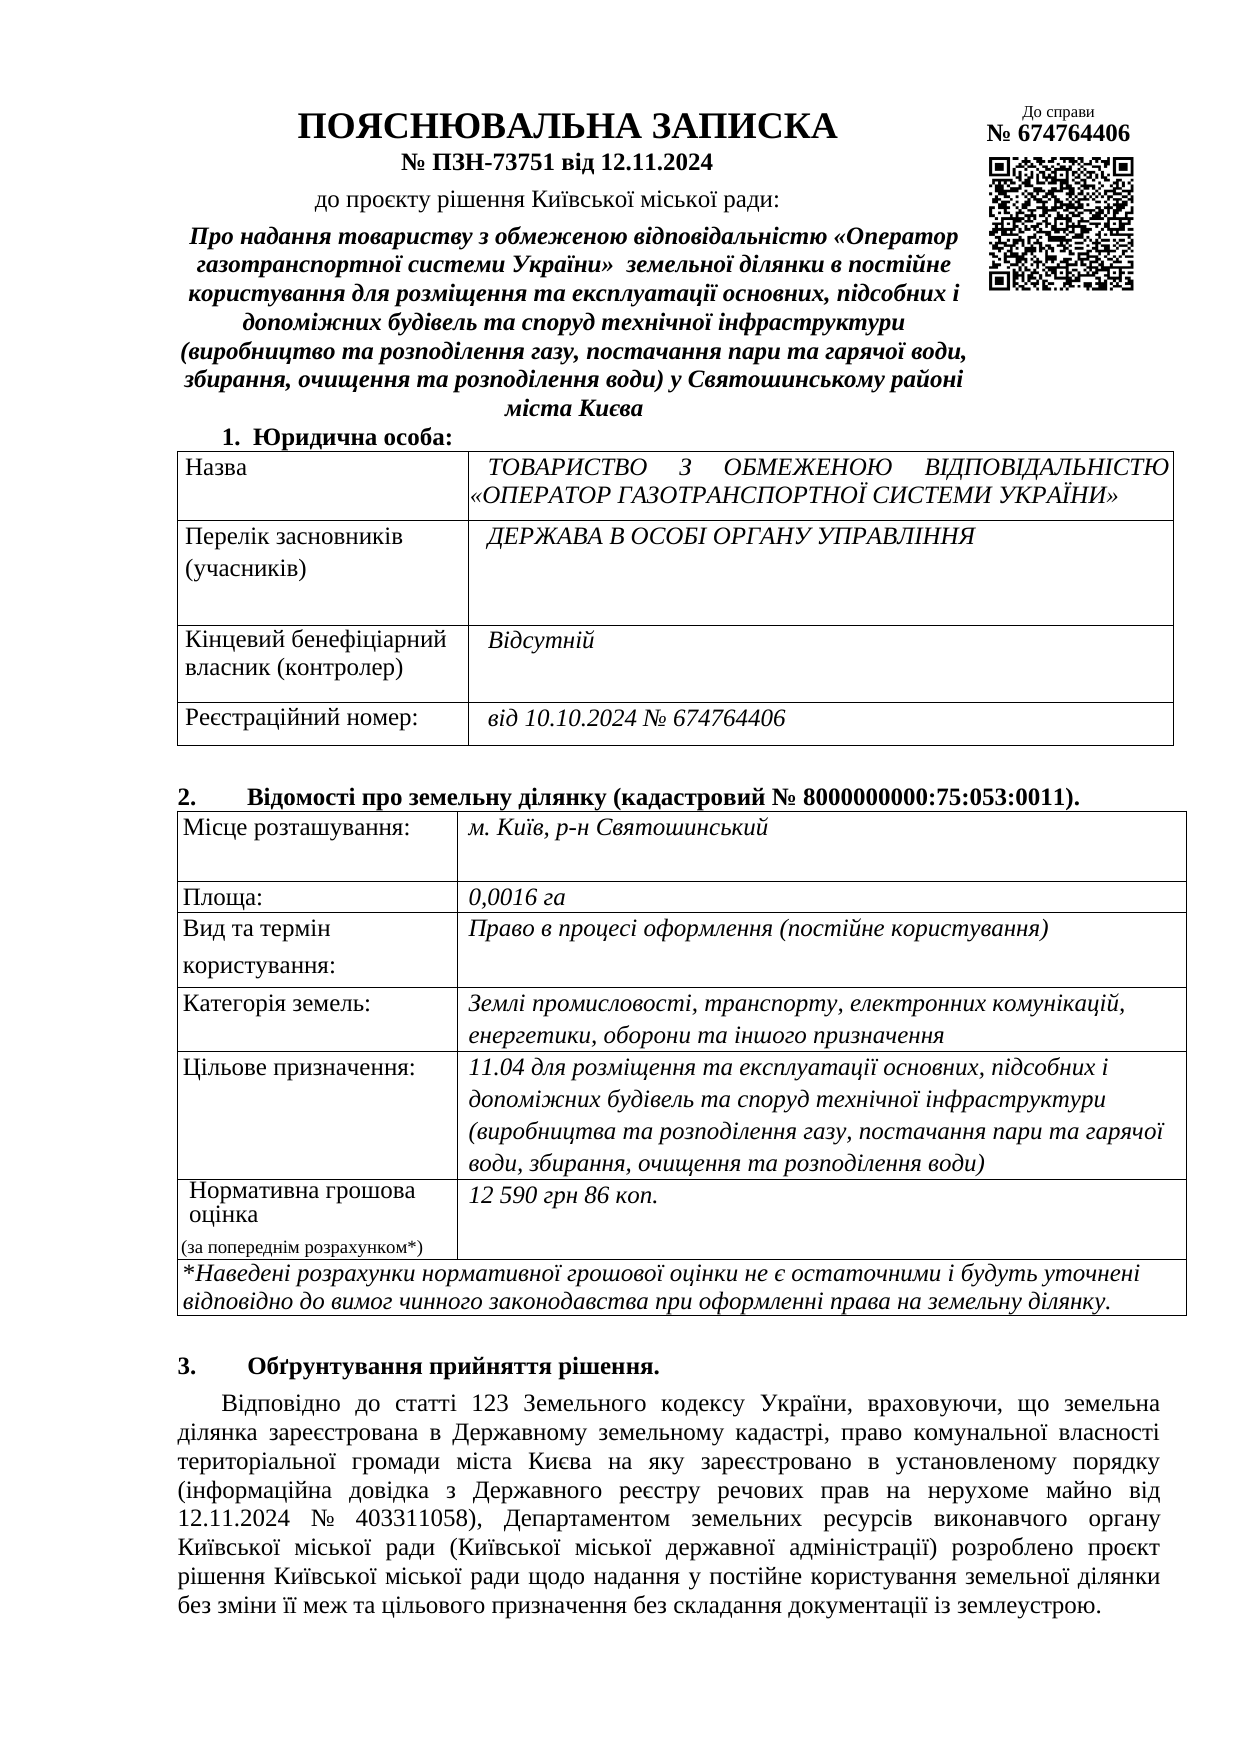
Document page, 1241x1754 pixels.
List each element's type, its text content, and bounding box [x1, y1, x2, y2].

table_cell Реєстраційний номер: [178, 703, 468, 745]
table_cell Площа: [178, 882, 457, 912]
table_cell Відсутній [469, 626, 1173, 702]
table_cell від 10.10.2024 № 674764406 [469, 703, 1173, 745]
table_header Назва [178, 452, 468, 520]
table_cell Перелік засновників (учасників) [178, 521, 468, 624]
table_cell ДЕРЖАВА В ОСОБІ ОРГАНУ УПРАВЛІННЯ [469, 521, 1173, 624]
list Юридична особа: [222, 422, 1161, 451]
table_cell Нормативна грошова оцінка (за попереднім розрахунком*) [178, 1180, 457, 1259]
text № ПЗН-73751 від 12.11.2024 [315, 147, 758, 175]
list Відомості про земельну ділянку (кадастровий № 8000000000:75:053:0011). [177, 783, 1161, 811]
table_header ТОВАРИСТВО З ОБМЕЖЕНОЮ ВІДПОВІДАЛЬНІСТЮ «ОПЕРАТОР ГАЗОТРАНСПОРТНОЇ СИСТЕМИ УКРАЇНИ» [469, 452, 1173, 520]
table_cell 11.04 для розміщення та експлуатації основних, підсобних і допоміжних будівель та споруд технічної інфраструктури (виробництва та розподілення газу, постачання пари та гарячої води, збирання, очищення та розподілення води) [458, 1052, 1186, 1179]
text ПОЯСНЮВАЛЬНА ЗАПИСКА [177, 103, 958, 147]
table_cell Категорія земель: [178, 988, 457, 1051]
table_cell Землі промисловості, транспорту, електронних комунікацій, енергетики, оборони та іншого призначення [458, 988, 1186, 1051]
table_header Місце розташування: [178, 812, 457, 881]
table_cell Кінцевий бенефіціарний власник (контролер) [178, 626, 468, 702]
table_cell Право в процесі оформлення (постійне користування) [458, 913, 1186, 987]
table_cell 12 590 грн 86 коп. [458, 1180, 1186, 1259]
text до проєкту рішення Київської міської ради: [177, 184, 876, 212]
text Про надання товариству з обмеженою відповідальністю «Оператор газотранспортної системи України» земельної ділянки в постійне користування для розміщення та експлуатації основних, підсобних і допоміжних будівель та споруд технічної інфраструктури (виробництво та розподілення газу, постачання пари та гарячої води, збирання, очищення та розподілення води) у Святошинському районі міста Києва [177, 221, 973, 422]
picture [977, 146, 1145, 301]
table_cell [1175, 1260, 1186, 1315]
list Обґрунтування прийняття рішення. [177, 1353, 1161, 1380]
table_header м. Київ, р-н Святошинський [458, 812, 1186, 881]
table_cell 0,0016 га [458, 882, 1186, 912]
text Відповідно до статті 123 Земельного кодексу України, враховуючи, що земельна ділянка зареєстрована в Державному земельному кадастрі, право комунальної власності територіальної громади міста Києва на яку зареєстровано в установленому порядку (інформаційна довідка з Державного реєстру речових прав на нерухоме майно від 12.11.2024 № 403311058), Департаментом земельних ресурсів виконавчого органу Київської міської ради (Київської міської державної адміністрації) розроблено проєкт рішення Київської міської ради щодо надання у постійне користування земельної ділянки без зміни її меж та цільового призначення без складання документації із землеустрою. [177, 1388, 1161, 1618]
table_cell Вид та термін користування: [178, 913, 457, 987]
table_cell Цільове призначення: [178, 1052, 457, 1179]
